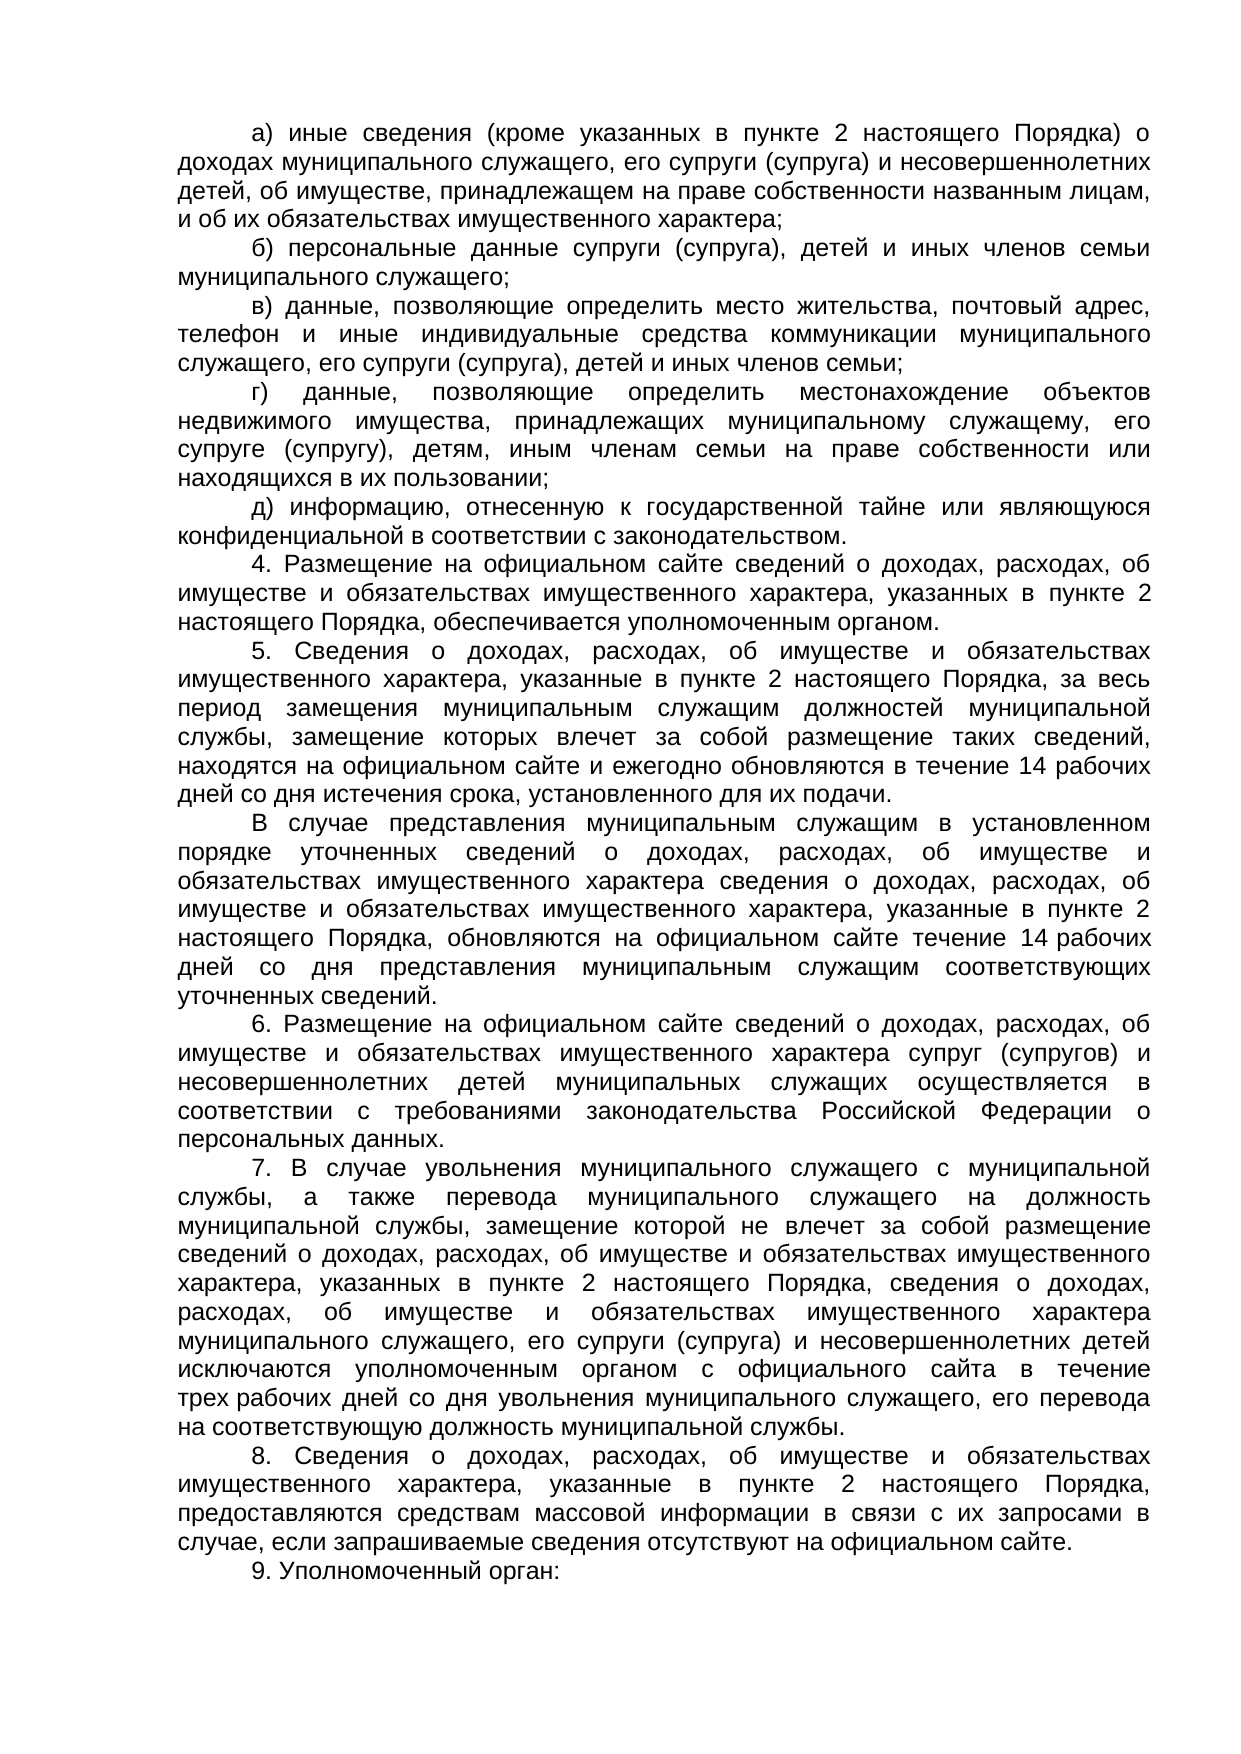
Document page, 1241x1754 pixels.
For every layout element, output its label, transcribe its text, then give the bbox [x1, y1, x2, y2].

text 6. Размещение на официальном сайте сведений о доходах, расходах, об имуществе и обязательствах имущественного характера супруг (супругов) и несовершеннолетних детей муниципальных служащих осуществляется в соответствии с требованиями законодательства Российской Федерации о персональных данных. [177, 1009, 1152, 1153]
text 9. Уполномоченный орган: [177, 1556, 1152, 1584]
text 4. Размещение на официальном сайте сведений о доходах, расходах, об имуществе и обязательствах имущественного характера, указанных в пункте 2 настоящего Порядка, обеспечивается уполномоченным органом. [177, 549, 1152, 636]
text г) данные, позволяющие определить местонахождение объектов недвижимого имущества, принадлежащих муниципальному служащему, его супруге (супругу), детям, иным членам семьи на праве собственности или находящихся в их пользовании; [177, 377, 1152, 492]
text д) информацию, отнесенную к государственной тайне или являющуюся конфиденциальной в соответствии с законодательством. [177, 492, 1152, 549]
text В случае представления муниципальным служащим в установленном порядке уточненных сведений о доходах, расходах, об имуществе и обязательствах имущественного характера сведения о доходах, расходах, об имуществе и обязательствах имущественного характера, указанные в пункте 2 настоящего Порядка, обновляются на официальном сайте течение 14 рабочих дней со дня представления муниципальным служащим соответствующих уточненных сведений. [177, 808, 1152, 1009]
text а) иные сведения (кроме указанных в пункте 2 настоящего Порядка) о доходах муниципального служащего, его супруги (супруга) и несовершеннолетних детей, об имуществе, принадлежащем на праве собственности названным лицам, и об их обязательствах имущественного характера; [177, 118, 1152, 233]
text 7. В случае увольнения муниципального служащего с муниципальной службы, а также перевода муниципального служащего на должность муниципальной службы, замещение которой не влечет за собой размещение сведений о доходах, расходах, об имуществе и обязательствах имущественного характера, указанных в пункте 2 настоящего Порядка, сведения о доходах, расходах, об имуществе и обязательствах имущественного характера муниципального служащего, его супруги (супруга) и несовершеннолетних детей исключаются уполномоченным органом с официального сайта в течение трех рабочих дней со дня увольнения муниципального служащего, его перевода на соответствующую должность муниципальной службы. [177, 1153, 1152, 1441]
text в) данные, позволяющие определить место жительства, почтовый адрес, телефон и иные индивидуальные средства коммуникации муниципального служащего, его супруги (супруга), детей и иных членов семьи; [177, 291, 1152, 377]
text 8. Сведения о доходах, расходах, об имуществе и обязательствах имущественного характера, указанные в пункте 2 настоящего Порядка, предоставляются средствам массовой информации в связи с их запросами в случае, если запрашиваемые сведения отсутствуют на официальном сайте. [177, 1441, 1152, 1556]
text 5. Сведения о доходах, расходах, об имуществе и обязательствах имущественного характера, указанные в пункте 2 настоящего Порядка, за весь период замещения муниципальным служащим должностей муниципальной службы, замещение которых влечет за собой размещение таких сведений, находятся на официальном сайте и ежегодно обновляются в течение 14 рабочих дней со дня истечения срока, установленного для их подачи. [177, 636, 1152, 808]
text б) персональные данные супруги (супруга), детей и иных членов семьи муниципального служащего; [177, 233, 1152, 291]
